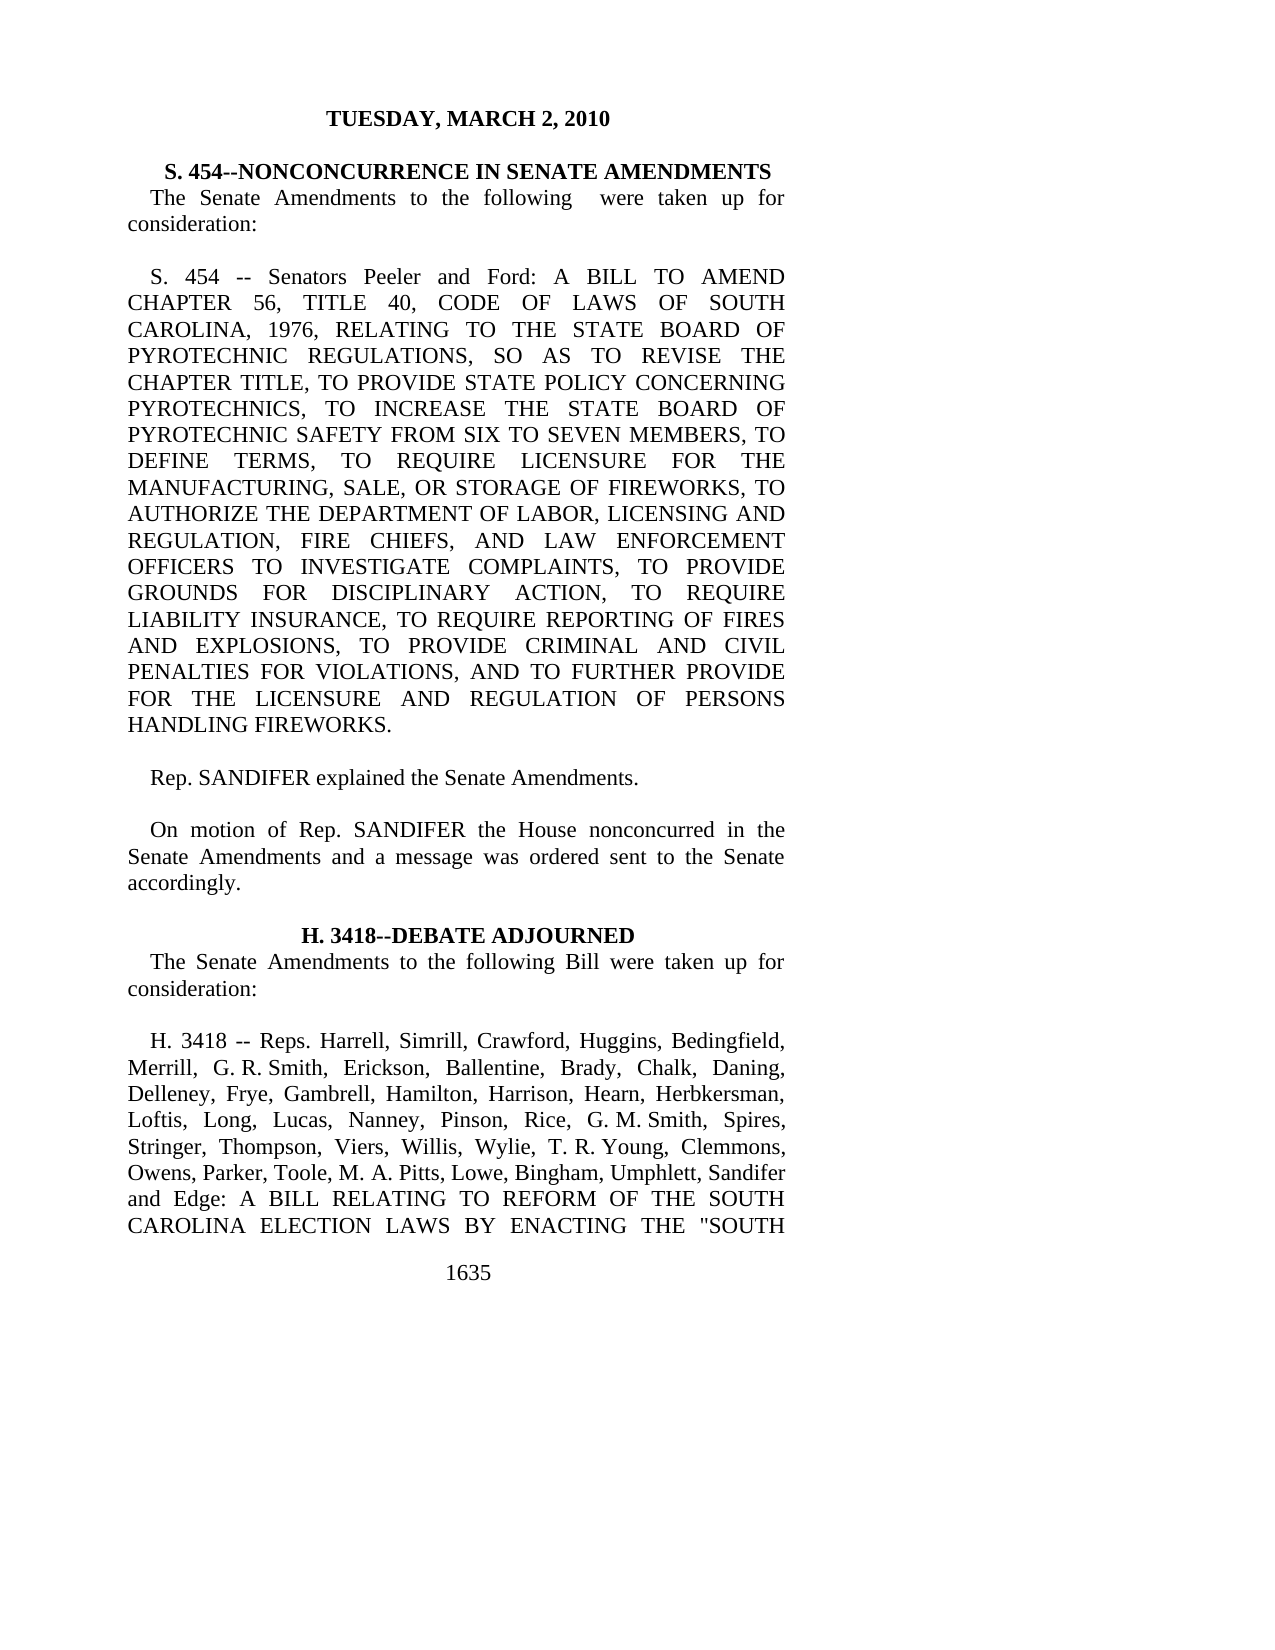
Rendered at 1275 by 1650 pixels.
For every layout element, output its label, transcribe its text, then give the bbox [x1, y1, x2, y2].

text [127, 1027, 786, 1238]
text On motion of Rep. SANDIFER the House nonconcurred in the Senate Amendments and a message was ordered sent to the Senate accordingly. [127, 817, 786, 896]
text The Senate Amendments to the following were taken up for consideration: [127, 184, 786, 237]
text S. 454--NONCONCURRENCE IN SENATE AMENDMENTS [127, 158, 786, 184]
text H. 3418--DEBATE ADJOURNED [127, 922, 786, 948]
text The Senate Amendments to the following Bill were taken up for consideration: [127, 948, 786, 1001]
text S. 454 -- Senators Peeler and Ford: A BILL TO AMEND CHAPTER 56, TITLE 40, CODE OF LAWS OF SOUTH CAROLINA, 1976, RELATING TO THE STATE BOARD OF PYROTECHNIC REGULATIONS, SO AS TO REVISE THE CHAPTER TITLE, TO PROVIDE STATE POLICY CONCERNING PYROTECHNICS, TO INCREASE THE STATE BOARD OF PYROTECHNIC SAFETY FROM SIX TO SEVEN MEMBERS, TO DEFINE TERMS, TO REQUIRE LICENSURE FOR THE MANUFACTURING, SALE, OR STORAGE OF FIREWORKS, TO AUTHORIZE THE DEPARTMENT OF LABOR, LICENSING AND REGULATION, FIRE CHIEFS, AND LAW ENFORCEMENT OFFICERS TO INVESTIGATE COMPLAINTS, TO PROVIDE GROUNDS FOR DISCIPLINARY ACTION, TO REQUIRE LIABILITY INSURANCE, TO REQUIRE REPORTING OF FIRES AND EXPLOSIONS, TO PROVIDE CRIMINAL AND CIVIL PENALTIES FOR VIOLATIONS, AND TO FURTHER PROVIDE FOR THE LICENSURE AND REGULATION OF PERSONS HANDLING FIREWORKS. [127, 263, 786, 737]
text Rep. SANDIFER explained the Senate Amendments. [127, 764, 786, 790]
